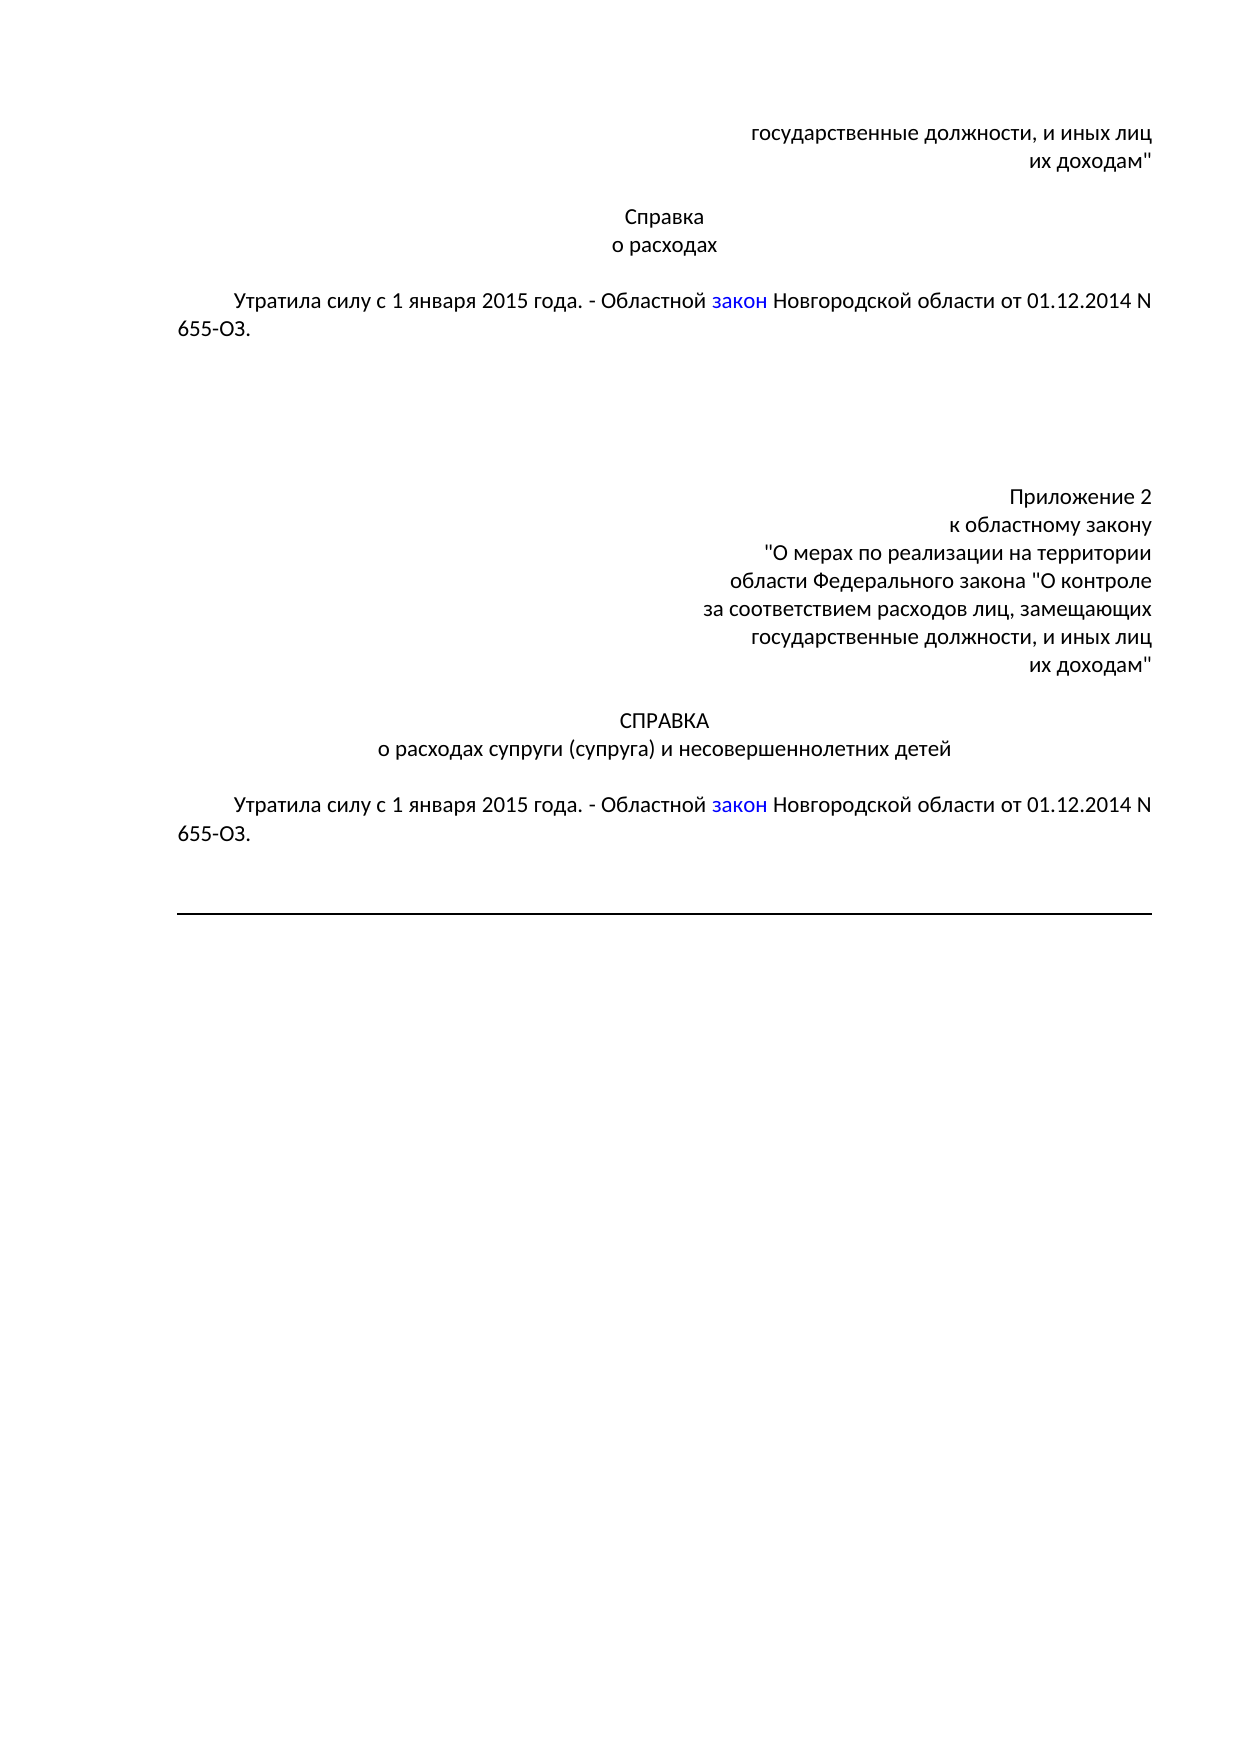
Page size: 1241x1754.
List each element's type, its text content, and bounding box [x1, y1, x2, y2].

text "О мерах по реализации на территории [177, 538, 1152, 566]
text Утратила силу с 1 января 2015 года. - Областной закон Новгородской области от 01.12.2014 N 655-ОЗ. [177, 286, 1152, 342]
text Справка [177, 202, 1152, 230]
text их доходам" [177, 146, 1152, 174]
text о расходах [177, 230, 1152, 258]
text о расходах супруги (супруга) и несовершеннолетних детей [177, 734, 1152, 763]
text за соответствием расходов лиц, замещающих [177, 594, 1152, 622]
text области Федерального закона "О контроле [177, 566, 1152, 594]
text к областному закону [177, 510, 1152, 538]
text государственные должности, и иных лиц [177, 622, 1152, 651]
text СПРАВКА [177, 707, 1152, 734]
text государственные должности, и иных лиц [177, 118, 1152, 146]
text Утратила силу с 1 января 2015 года. - Областной закон Новгородской области от 01.12.2014 N 655-ОЗ. [177, 791, 1152, 847]
text их доходам" [177, 651, 1152, 678]
text Приложение 2 [177, 482, 1152, 510]
